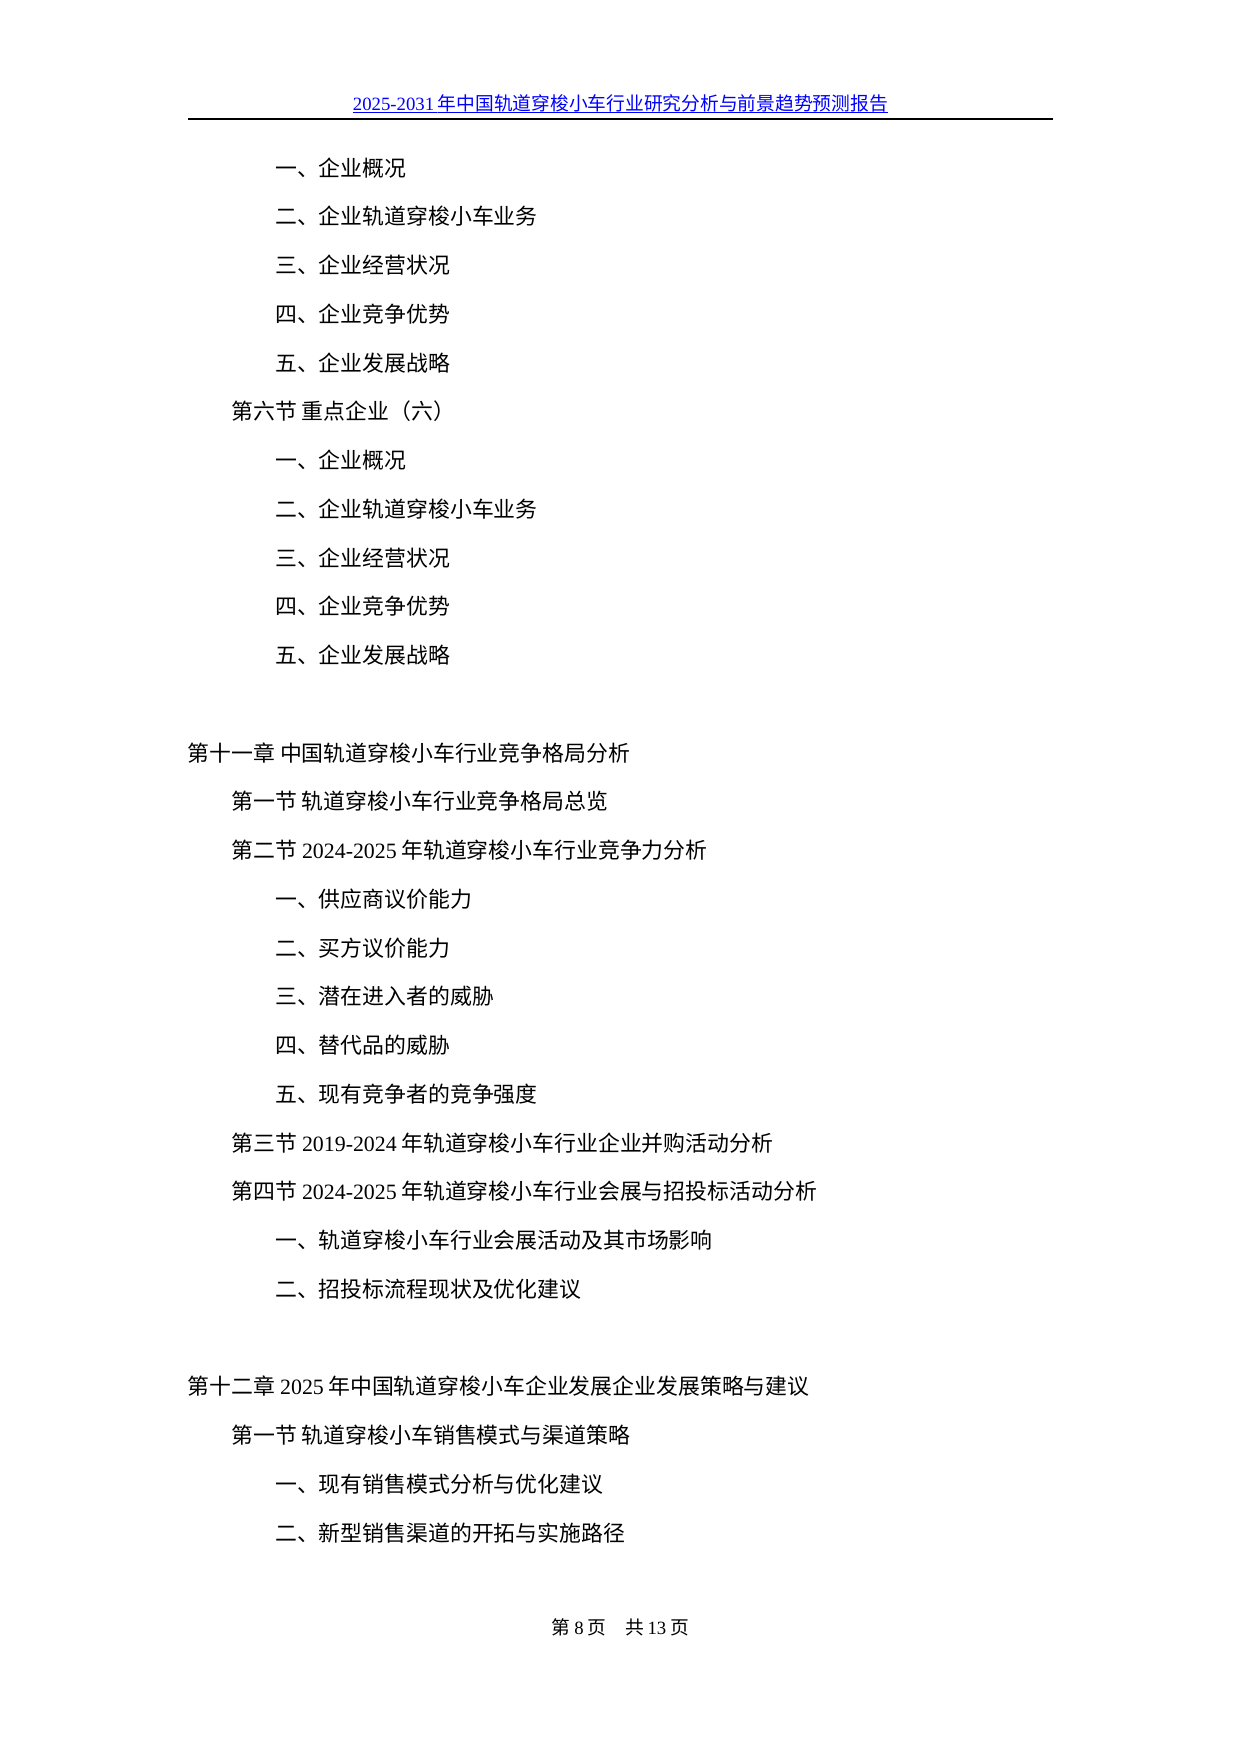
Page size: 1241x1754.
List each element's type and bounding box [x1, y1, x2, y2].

text [187, 150, 1053, 1548]
